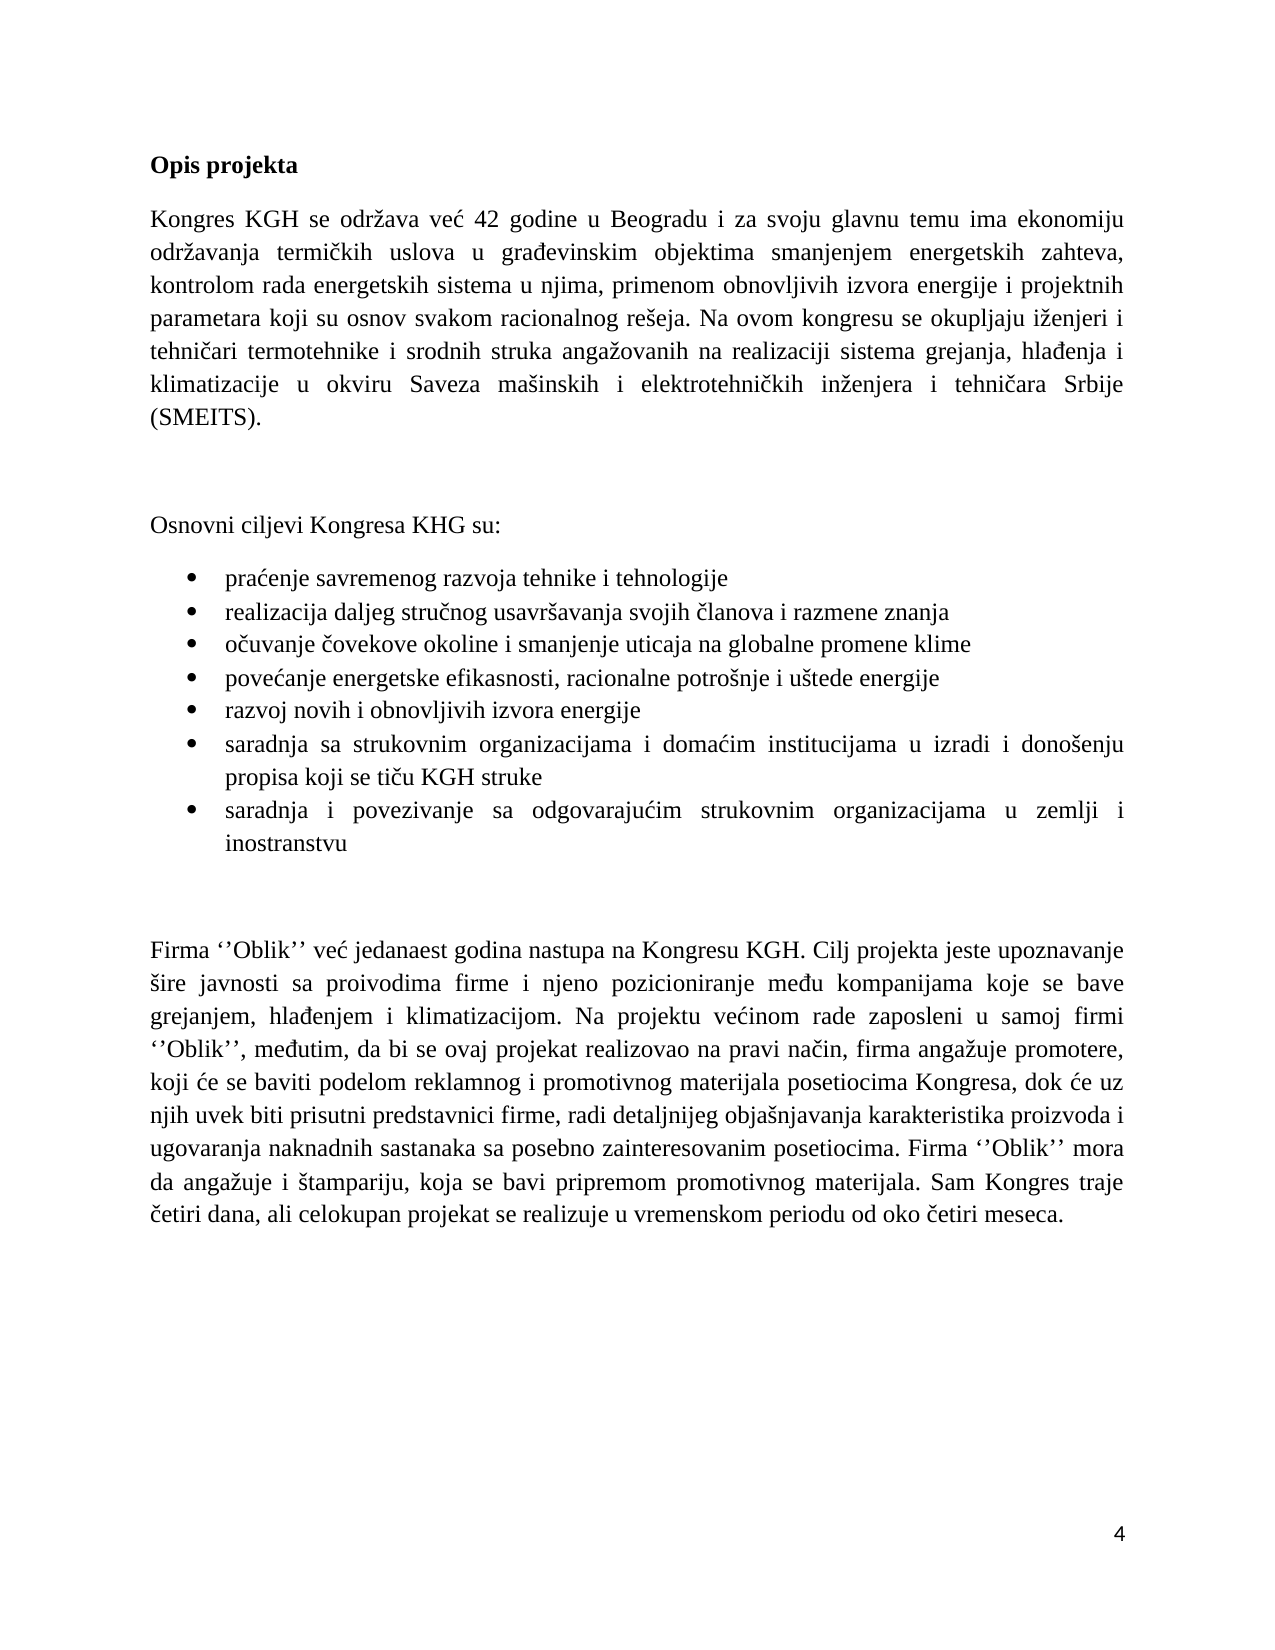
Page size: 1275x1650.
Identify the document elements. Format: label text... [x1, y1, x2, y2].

text Opis projekta [150, 150, 1125, 179]
list očuvanje čovekove okoline i smanjenje uticaja na globalne promene klime [187, 629, 1125, 658]
text Firma ‘’Oblik’’ već jedanaest godina nastupa na Kongresu KGH. Cilj projekta jeste upoznavanje šire javnosti sa proivodima firme i njeno pozicioniranje među kompanijama koje se bave grejanjem, hlađenjem i klimatizacijom. Na projektu većinom rade zaposleni u samoj firmi ‘’Oblik’’, međutim, da bi se ovaj projekat realizovao na pravi način, firma angažuje promotere, koji će se baviti podelom reklamnog i promotivnog materijala posetiocima Kongresa, dok će uz njih uvek biti prisutni predstavnici firme, radi detaljnijeg objašnjavanja karakteristika proizvoda i ugovaranja naknadnih sastanaka sa posebno zainteresovanim posetiocima. Firma ‘’Oblik’’ mora da angažuje i štampariju, koja se bavi pripremom promotivnog materijala. Sam Kongres traje četiri dana, ali celokupan projekat se realizuje u vremenskom periodu od oko četiri meseca. [150, 935, 1125, 1228]
list realizacija daljeg stručnog usavršavanja svojih članova i razmene znanja [187, 597, 1125, 625]
text Osnovni ciljevi Kongresa KHG su: [150, 510, 1125, 538]
list razvoj novih i obnovljivih izvora energije [187, 696, 1125, 724]
list praćenje savremenog razvoja tehnike i tehnologije [187, 563, 1125, 592]
list povećanje energetske efikasnosti, racionalne potrošnje i uštede energije [187, 663, 1125, 691]
text Kongres KGH se održava već 42 godine u Beogradu i za svoju glavnu temu ima ekonomiju održavanja termičkih uslova u građevinskim objektima smanjenjem energetskih zahteva, kontrolom rada energetskih sistema u njima, primenom obnovljivih izvora energije i projektnih parametara koji su osnov svakom racionalnog rešeja. Na ovom kongresu se okupljaju iženjeri i tehničari termotehnike i srodnih struka angažovanih na realizaciji sistema grejanja, hlađenja i klimatizacije u okviru Saveza mašinskih i elektrotehničkih inženjera i tehničara Srbije (SMEITS). [150, 204, 1125, 431]
list saradnja sa strukovnim organizacijama i domaćim institucijama u izradi i donošenju propisa koji se tiču KGH struke [187, 729, 1125, 790]
list saradnja i povezivanje sa odgovarajućim strukovnim organizacijama u zemlji i inostranstvu [187, 795, 1125, 856]
